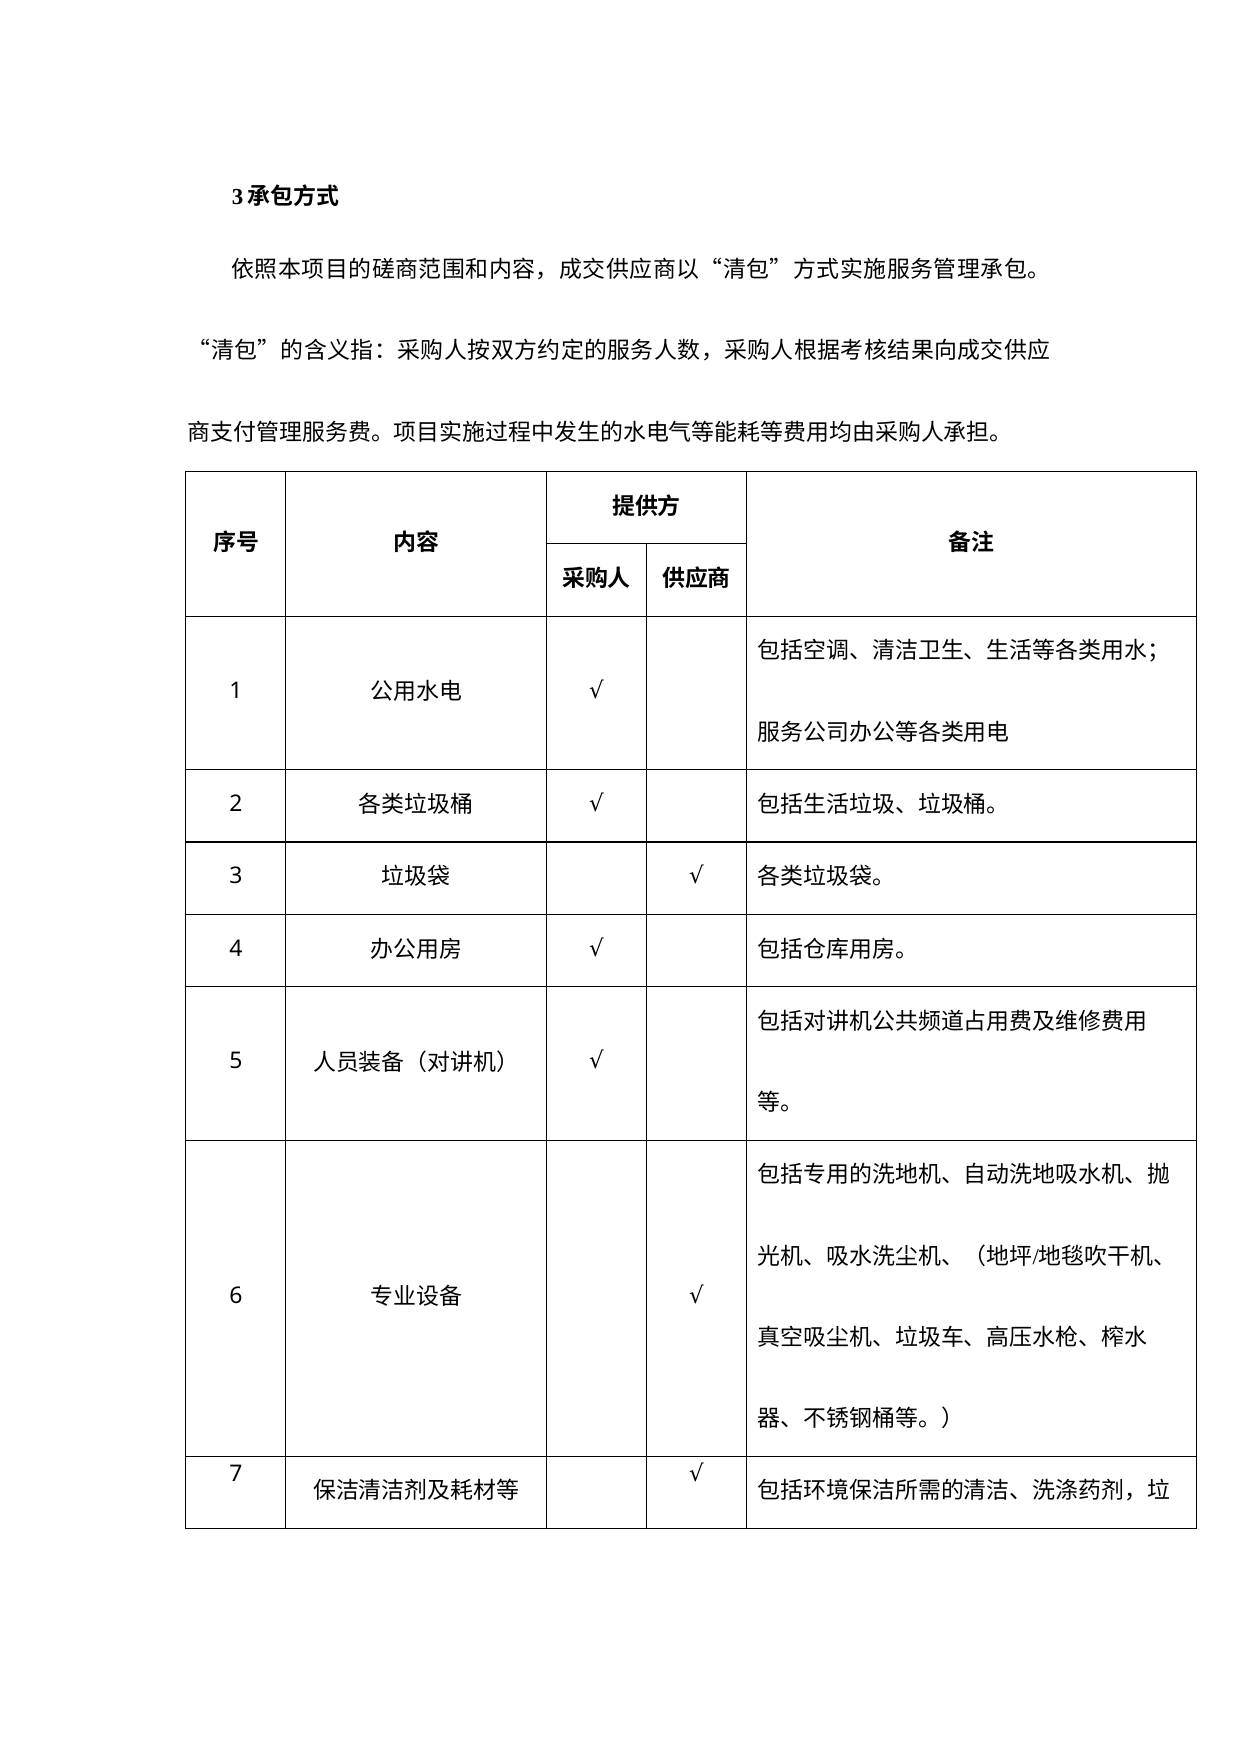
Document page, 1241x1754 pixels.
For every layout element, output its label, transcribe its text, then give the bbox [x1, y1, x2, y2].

table_cell 6 [186, 1141, 285, 1456]
table_cell 1 [186, 617, 285, 769]
table_cell 2 [186, 770, 285, 841]
table_cell [647, 915, 746, 986]
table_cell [747, 1457, 1196, 1528]
table_cell 各类垃圾袋。 [747, 843, 1196, 914]
table_cell 办公用房 [286, 915, 546, 986]
table_header 内容 [286, 472, 546, 616]
table_cell [647, 770, 746, 841]
table_cell 包括对讲机公共频道占用费及维修费用等。 [747, 987, 1196, 1139]
table_header 备注 [747, 472, 1196, 616]
table_cell 包括专用的洗地机、自动洗地吸水机、抛光机、吸水洗尘机、（地坪/地毯吹干机、真空吸尘机、垃圾车、高压水枪、榨水器、不锈钢桶等。） [747, 1141, 1196, 1456]
table_cell [547, 843, 646, 914]
table_cell 供应商 [647, 544, 746, 616]
table_cell √ [547, 770, 646, 841]
table_cell [647, 987, 746, 1139]
table_cell [547, 1141, 646, 1456]
table_cell [647, 617, 746, 769]
table_cell 包括空调、清洁卫生、生活等各类用水；服务公司办公等各类用电 [747, 617, 1196, 769]
table_header 提供方 [547, 472, 746, 543]
table_cell 各类垃圾桶 [286, 770, 546, 841]
table_cell √ [547, 987, 646, 1139]
table_cell 5 [186, 987, 285, 1139]
table_cell 专业设备 [286, 1141, 546, 1456]
table_cell √ [647, 843, 746, 914]
table_cell 7 [186, 1457, 285, 1528]
text 依照本项目的磋商范围和内容，成交供应商以“清包”方式实施服务管理承包。“清包”的含义指：采购人按双方约定的服务人数，采购人根据考核结果向成交供应商支付管理服务费。项目实施过程中发生的水电气等能耗等费用均由采购人承担。 [187, 235, 1053, 463]
table_cell √ [647, 1141, 746, 1456]
table_header 序号 [186, 472, 285, 616]
table_cell √ [647, 1457, 746, 1528]
table_cell 4 [186, 915, 285, 986]
table_cell √ [547, 915, 646, 986]
table_cell 人员装备（对讲机） [286, 987, 546, 1139]
table_cell [547, 1457, 646, 1528]
table_cell √ [547, 617, 646, 769]
table_cell 采购人 [547, 544, 646, 616]
table_cell 包括仓库用房。 [747, 915, 1196, 986]
table_cell 垃圾袋 [286, 843, 546, 914]
table_cell 保洁清洁剂及耗材等 [286, 1457, 546, 1528]
table_cell 包括生活垃圾、垃圾桶。 [747, 770, 1196, 841]
table_cell 3 [186, 843, 285, 914]
table_cell 公用水电 [286, 617, 546, 769]
text 3承包方式 [187, 162, 1053, 227]
